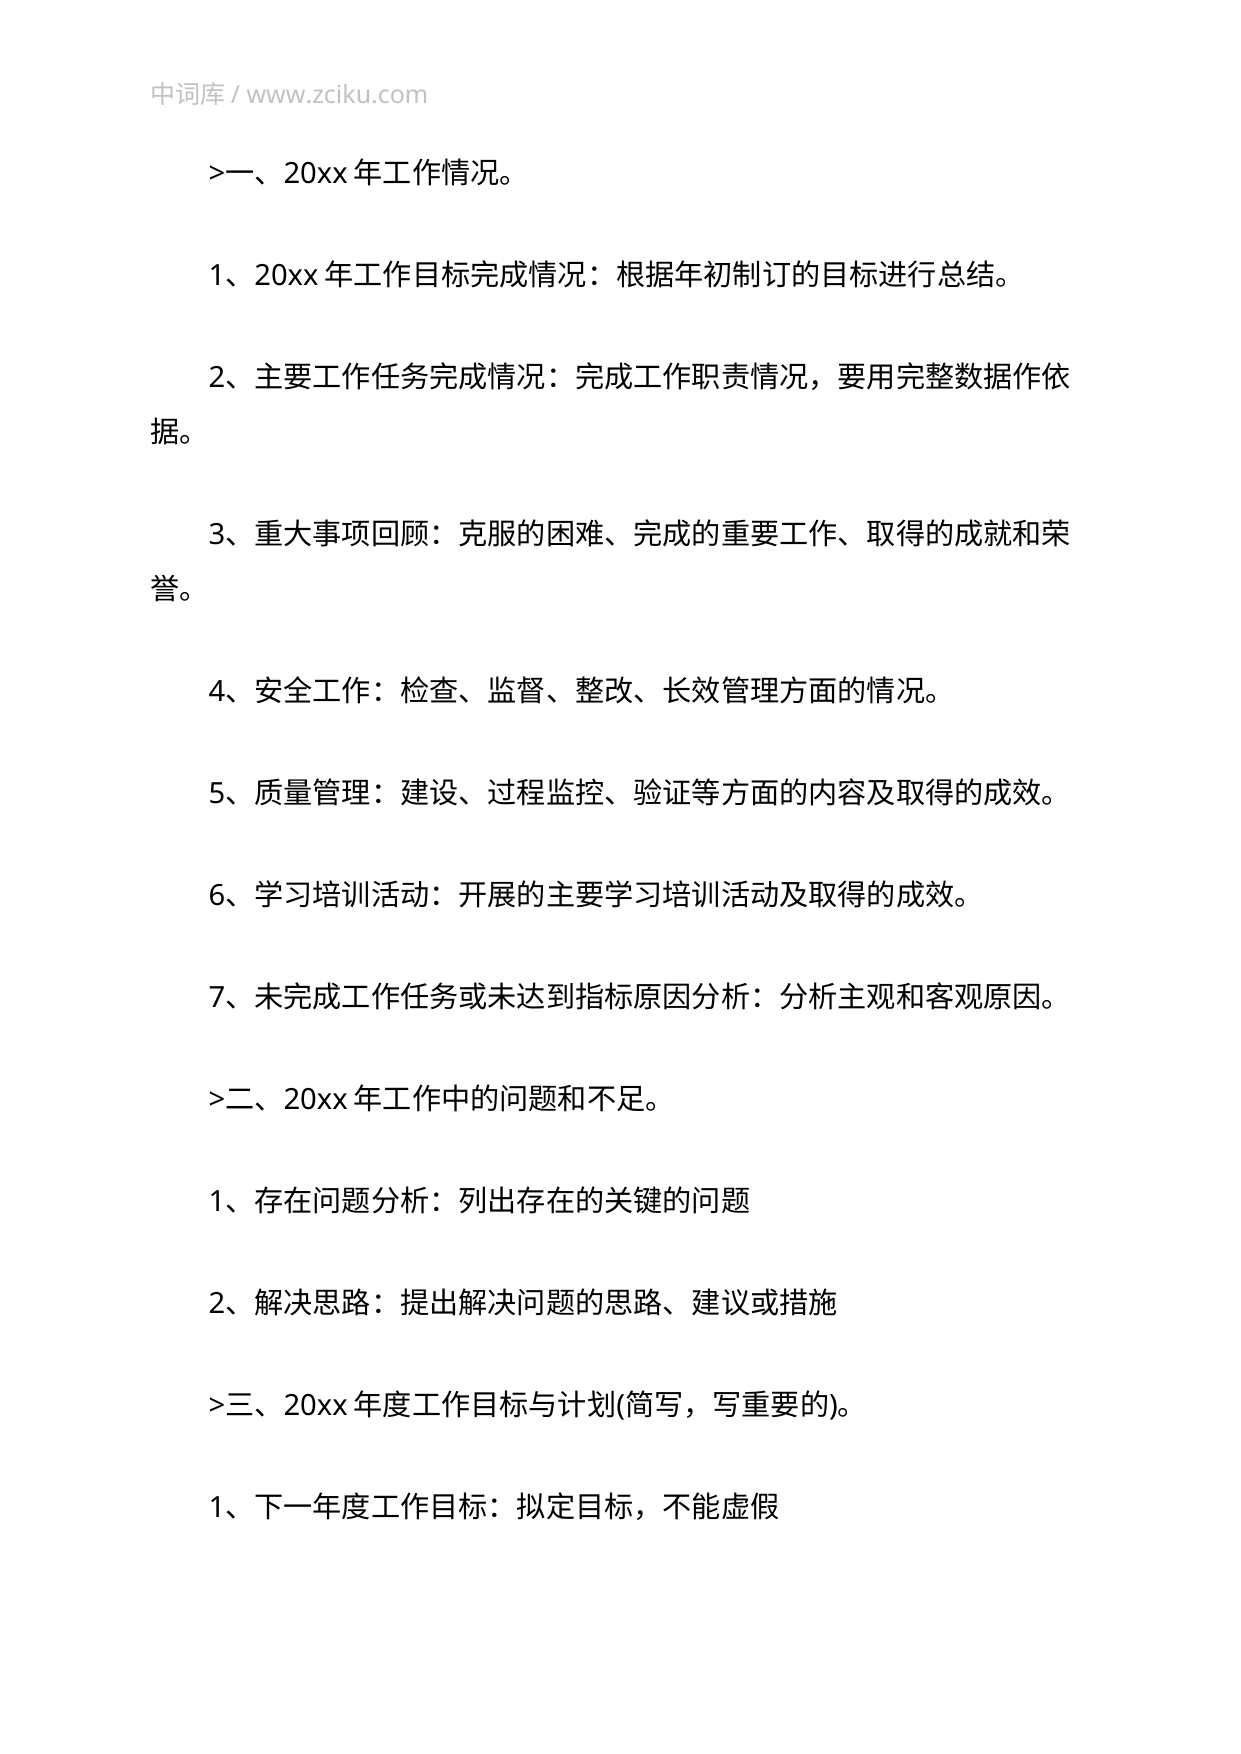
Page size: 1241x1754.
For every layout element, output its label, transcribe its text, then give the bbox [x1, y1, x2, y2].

text 5、质量管理：建设、过程监控、验证等方面的内容及取得的成效。 [150, 769, 1090, 812]
text 1、20xx年工作目标完成情况：根据年初制订的目标进行总结。 [150, 252, 1090, 294]
text >一、20xx年工作情况。 [150, 150, 1090, 192]
text 2、解决思路：提出解决问题的思路、建议或措施 [150, 1279, 1090, 1322]
text 4、安全工作：检查、监督、整改、长效管理方面的情况。 [150, 667, 1090, 710]
text >三、20xx年度工作目标与计划(简写，写重要的)。 [150, 1381, 1090, 1424]
text 6、学习培训活动：开展的主要学习培训活动及取得的成效。 [150, 871, 1090, 914]
text 3、重大事项回顾：克服的困难、完成的重要工作、取得的成就和荣誉。 [150, 511, 1090, 608]
text 1、存在问题分析：列出存在的关键的问题 [150, 1177, 1090, 1220]
text 1、下一年度工作目标：拟定目标，不能虚假 [150, 1483, 1090, 1526]
text 7、未完成工作任务或未达到指标原因分析：分析主观和客观原因。 [150, 973, 1090, 1016]
text >二、20xx年工作中的问题和不足。 [150, 1075, 1090, 1118]
text 2、主要工作任务完成情况：完成工作职责情况，要用完整数据作依据。 [150, 354, 1090, 451]
